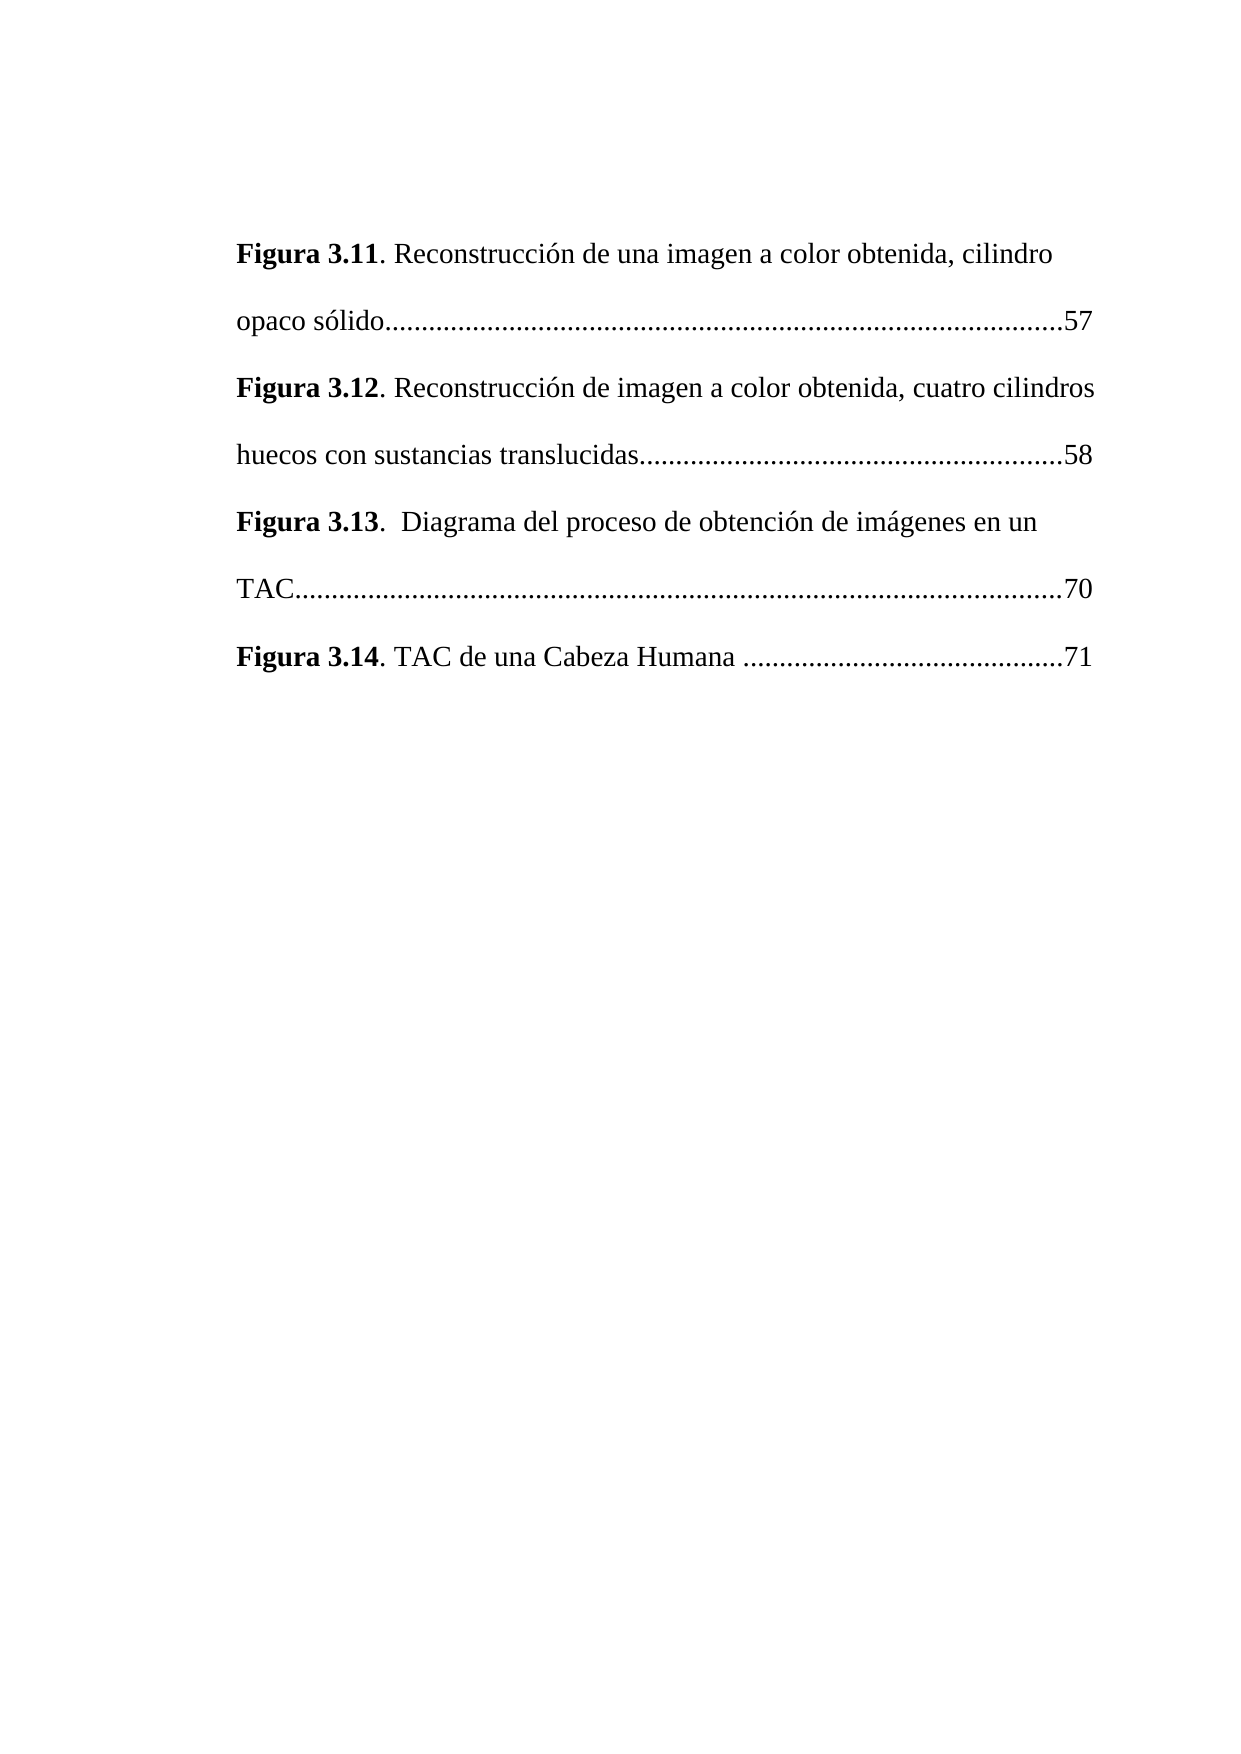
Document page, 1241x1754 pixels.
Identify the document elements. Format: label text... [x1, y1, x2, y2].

text Figura 3.13. Diagrama del proceso de obtención de imágenes en un TAC 70 [236, 504, 1098, 605]
text Figura 3.14. TAC de una Cabeza Humana 71 [236, 639, 1098, 672]
text Figura 3.12. Reconstrucción de imagen a color obtenida, cuatro cilindros huecos con sustancias translucidas 58 [236, 370, 1098, 471]
text Figura 3.11. Reconstrucción de una imagen a color obtenida, cilindro opaco sólido 57 [236, 236, 1098, 337]
